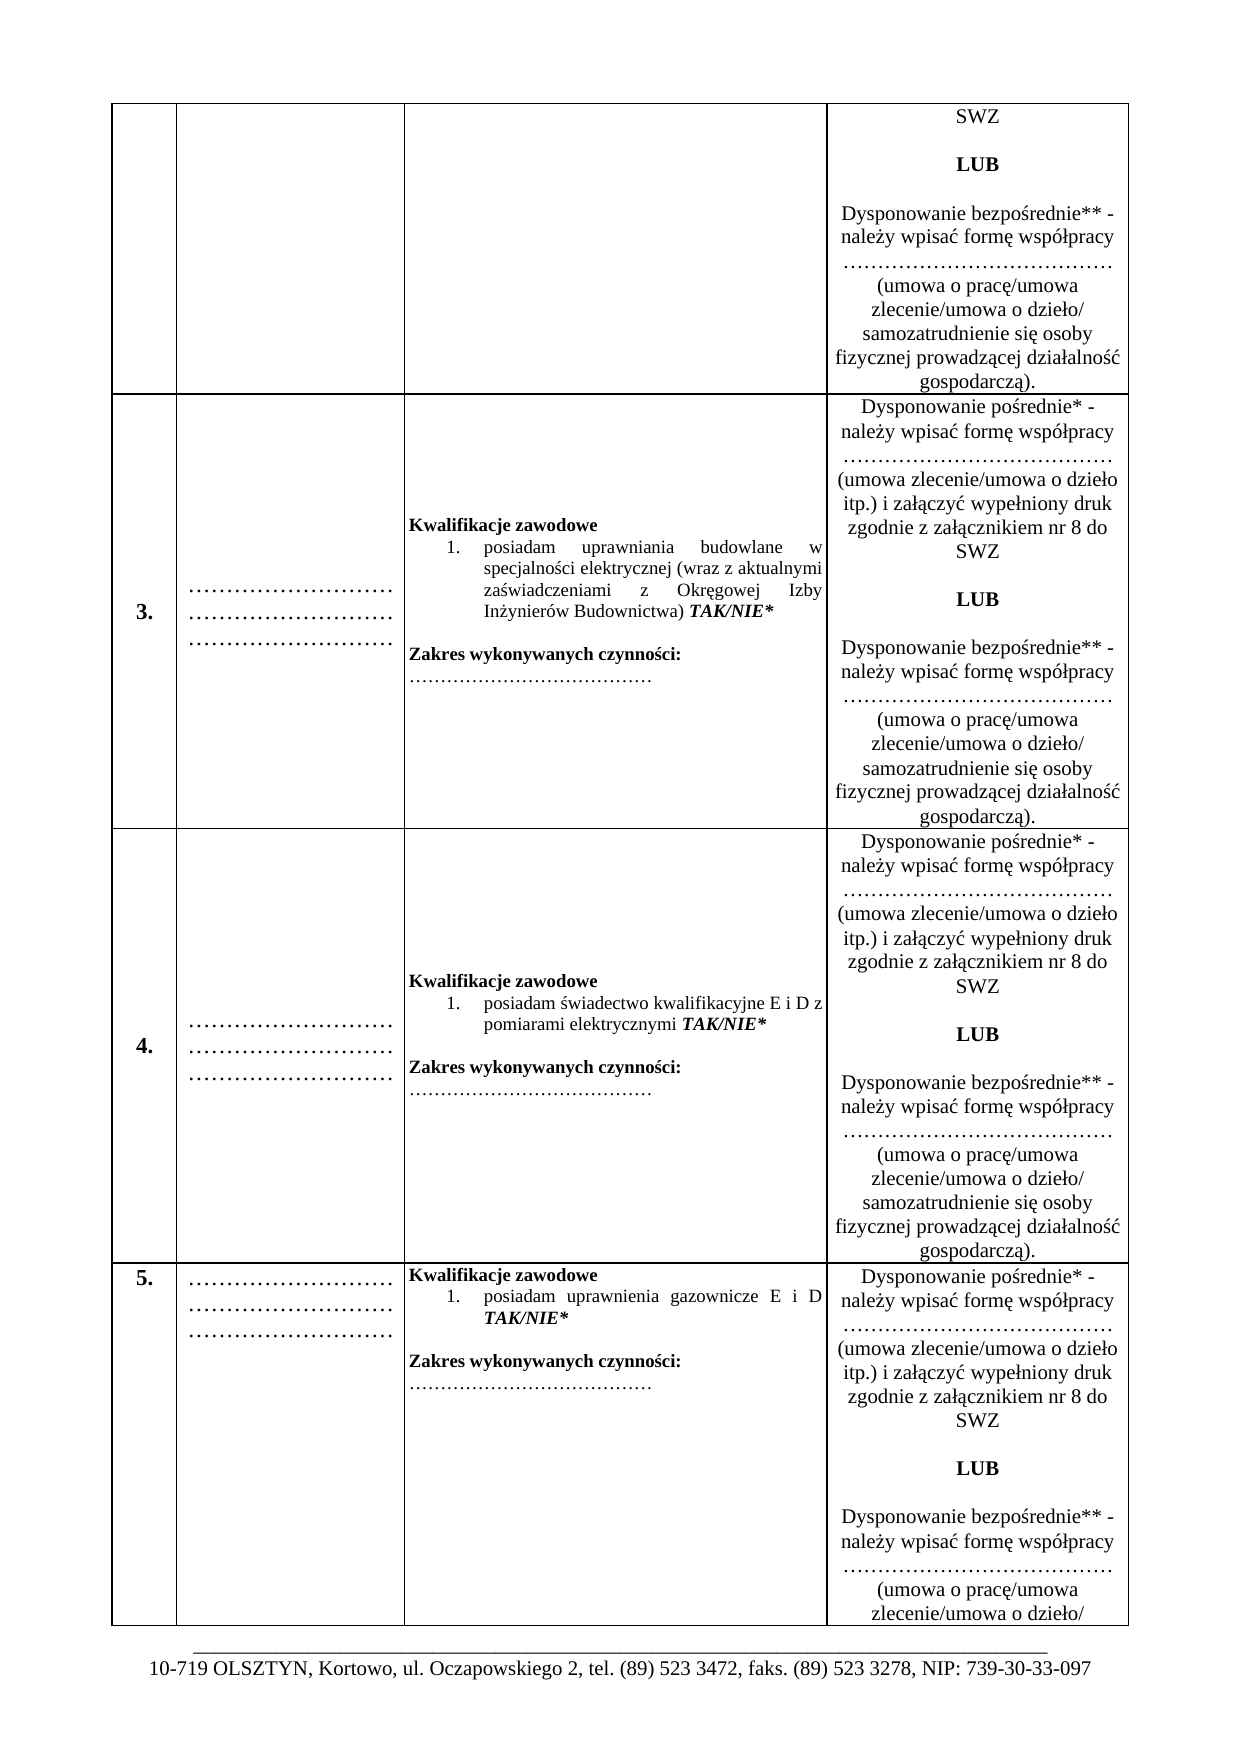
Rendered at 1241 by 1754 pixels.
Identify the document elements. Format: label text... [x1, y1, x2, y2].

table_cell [828, 1264, 1128, 1625]
table_cell Kwalifikacje zawodowe posiadam uprawniania budowlane w specjalności elektrycznej (wraz z aktualnymi zaświadczeniami z Okręgowej Izby Inżynierów Budownictwa) TAK/NIE* Zakres wykonywanych czynności: ………………………………… [405, 395, 826, 828]
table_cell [828, 104, 1128, 393]
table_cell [405, 104, 826, 393]
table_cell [177, 1264, 404, 1625]
table_cell 3. [113, 395, 176, 828]
table_cell 2. [113, 104, 176, 393]
table_cell ……………………… ……………………… ……………………… [177, 829, 404, 1262]
table_cell Kwalifikacje zawodowe posiadam świadectwo kwalifikacyjne E i D z pomiarami elektrycznymi TAK/NIE* Zakres wykonywanych czynności: ………………………………… [405, 829, 826, 1262]
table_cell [405, 1264, 826, 1625]
table_cell 5. [113, 1264, 176, 1625]
table_cell ……………………… ……………………… ……………………… [177, 395, 404, 828]
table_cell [177, 104, 404, 393]
table_cell 4. [113, 829, 176, 1262]
